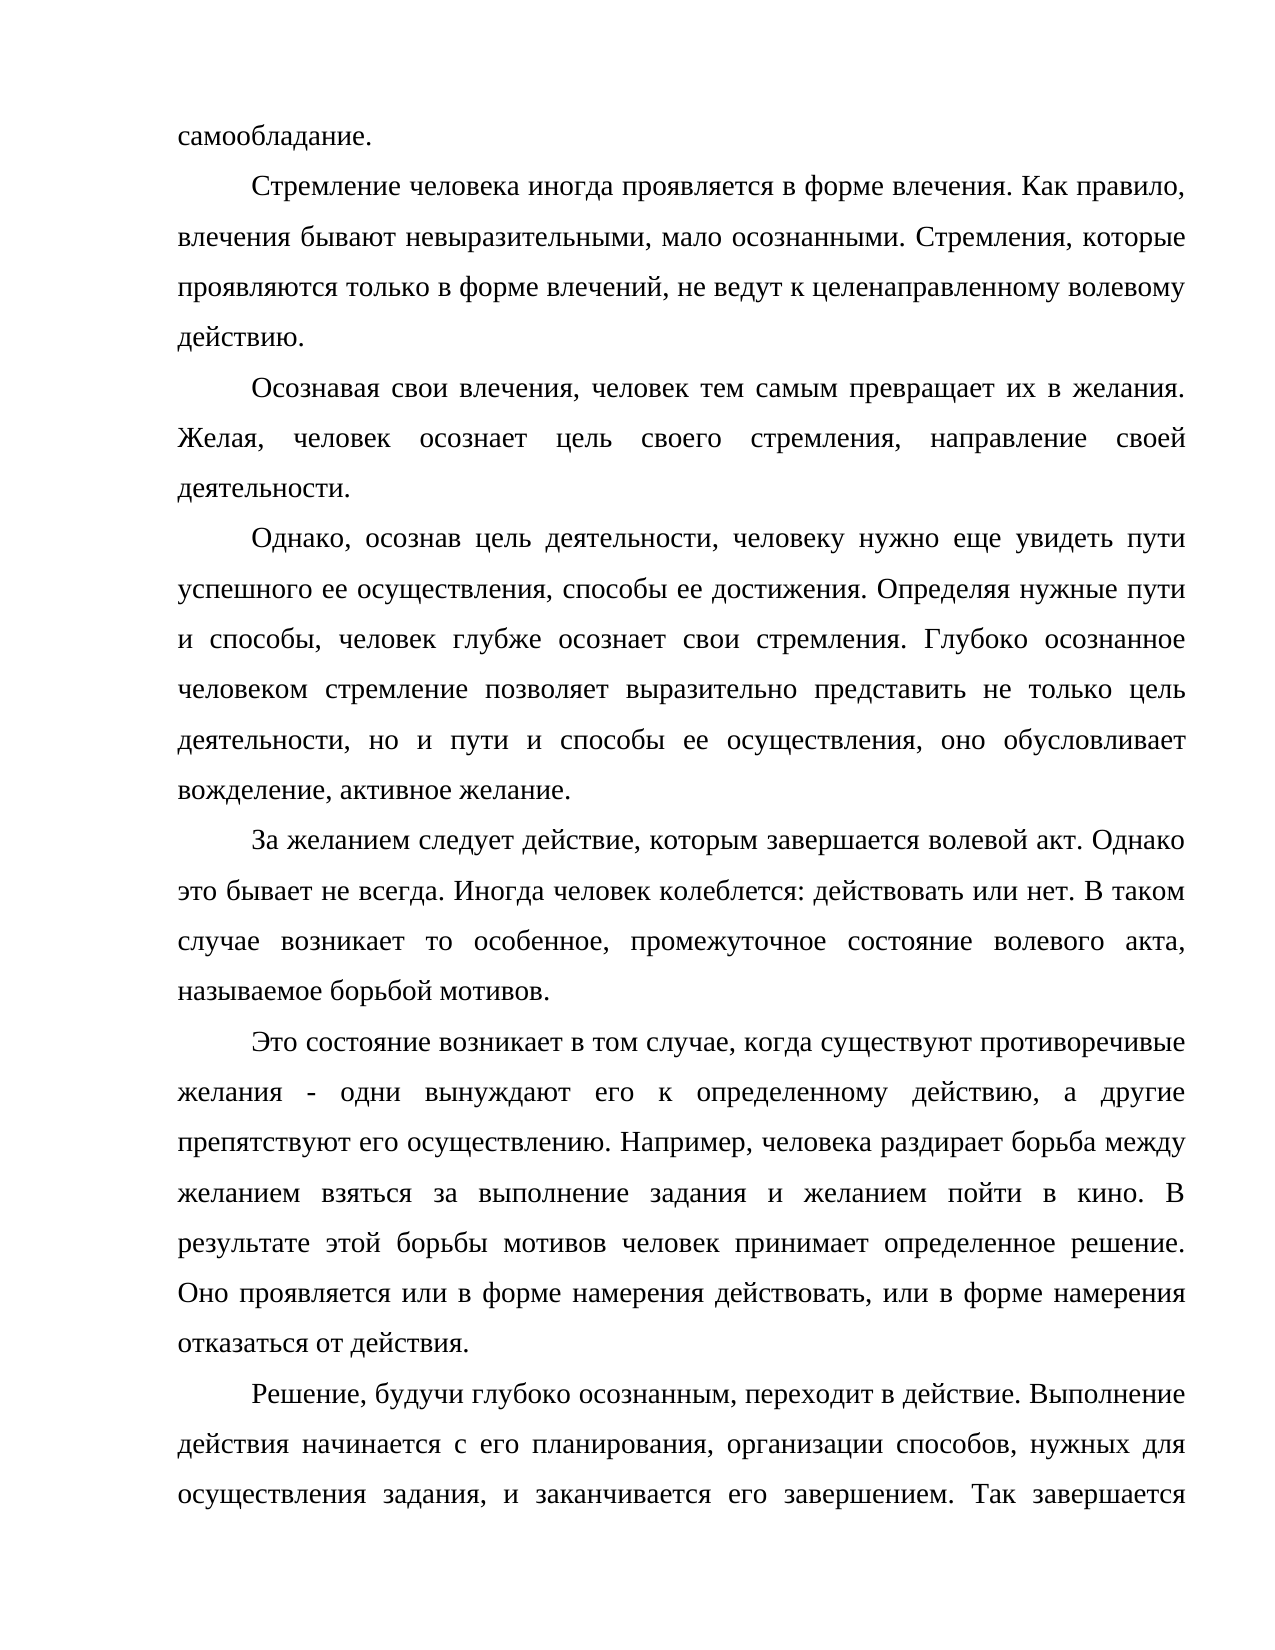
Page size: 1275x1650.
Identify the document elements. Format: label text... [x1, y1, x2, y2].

text За желанием следует действие, которым завершается волевой акт. Однако это бывает не всегда. Иногда человек колеблется: действовать или нет. В таком случае возникает то особенное, промежуточное состояние волевого акта, называемое борьбой мотивов. [177, 822, 1186, 1007]
text Это состояние возникает в том случае, когда существуют противоречивые желания - одни вынуждают его к определенному действию, а другие препятствуют его осуществлению. Например, человека раздирает борьба между желанием взяться за выполнение задания и желанием пойти в кино. В результате этой борьбы мотивов человек принимает определенное решение. Оно проявляется или в форме намерения действовать, или в форме намерения отказаться от действия. [177, 1024, 1186, 1359]
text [177, 118, 1186, 152]
text Осознавая свои влечения, человек тем самым превращает их в желания. Желая, человек осознает цель своего стремления, направление своей деятельности. [177, 370, 1186, 504]
text Однако, осознав цель деятельности, человеку нужно еще увидеть пути успешного ее осуществления, способы ее достижения. Определяя нужные пути и способы, человек глубже осознает свои стремления. Глубоко осознанное человеком стремление позволяет выразительно представить не только цель деятельности, но и пути и способы ее осуществления, оно обусловливает вожделение, активное желание. [177, 521, 1186, 806]
text Стремление человека иногда проявляется в форме влечения. Как правило, влечения бывают невыразительными, мало осознанными. Стремления, которые проявляются только в форме влечений, не ведут к целенаправленному волевому действию. [177, 168, 1186, 353]
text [177, 1376, 1186, 1510]
